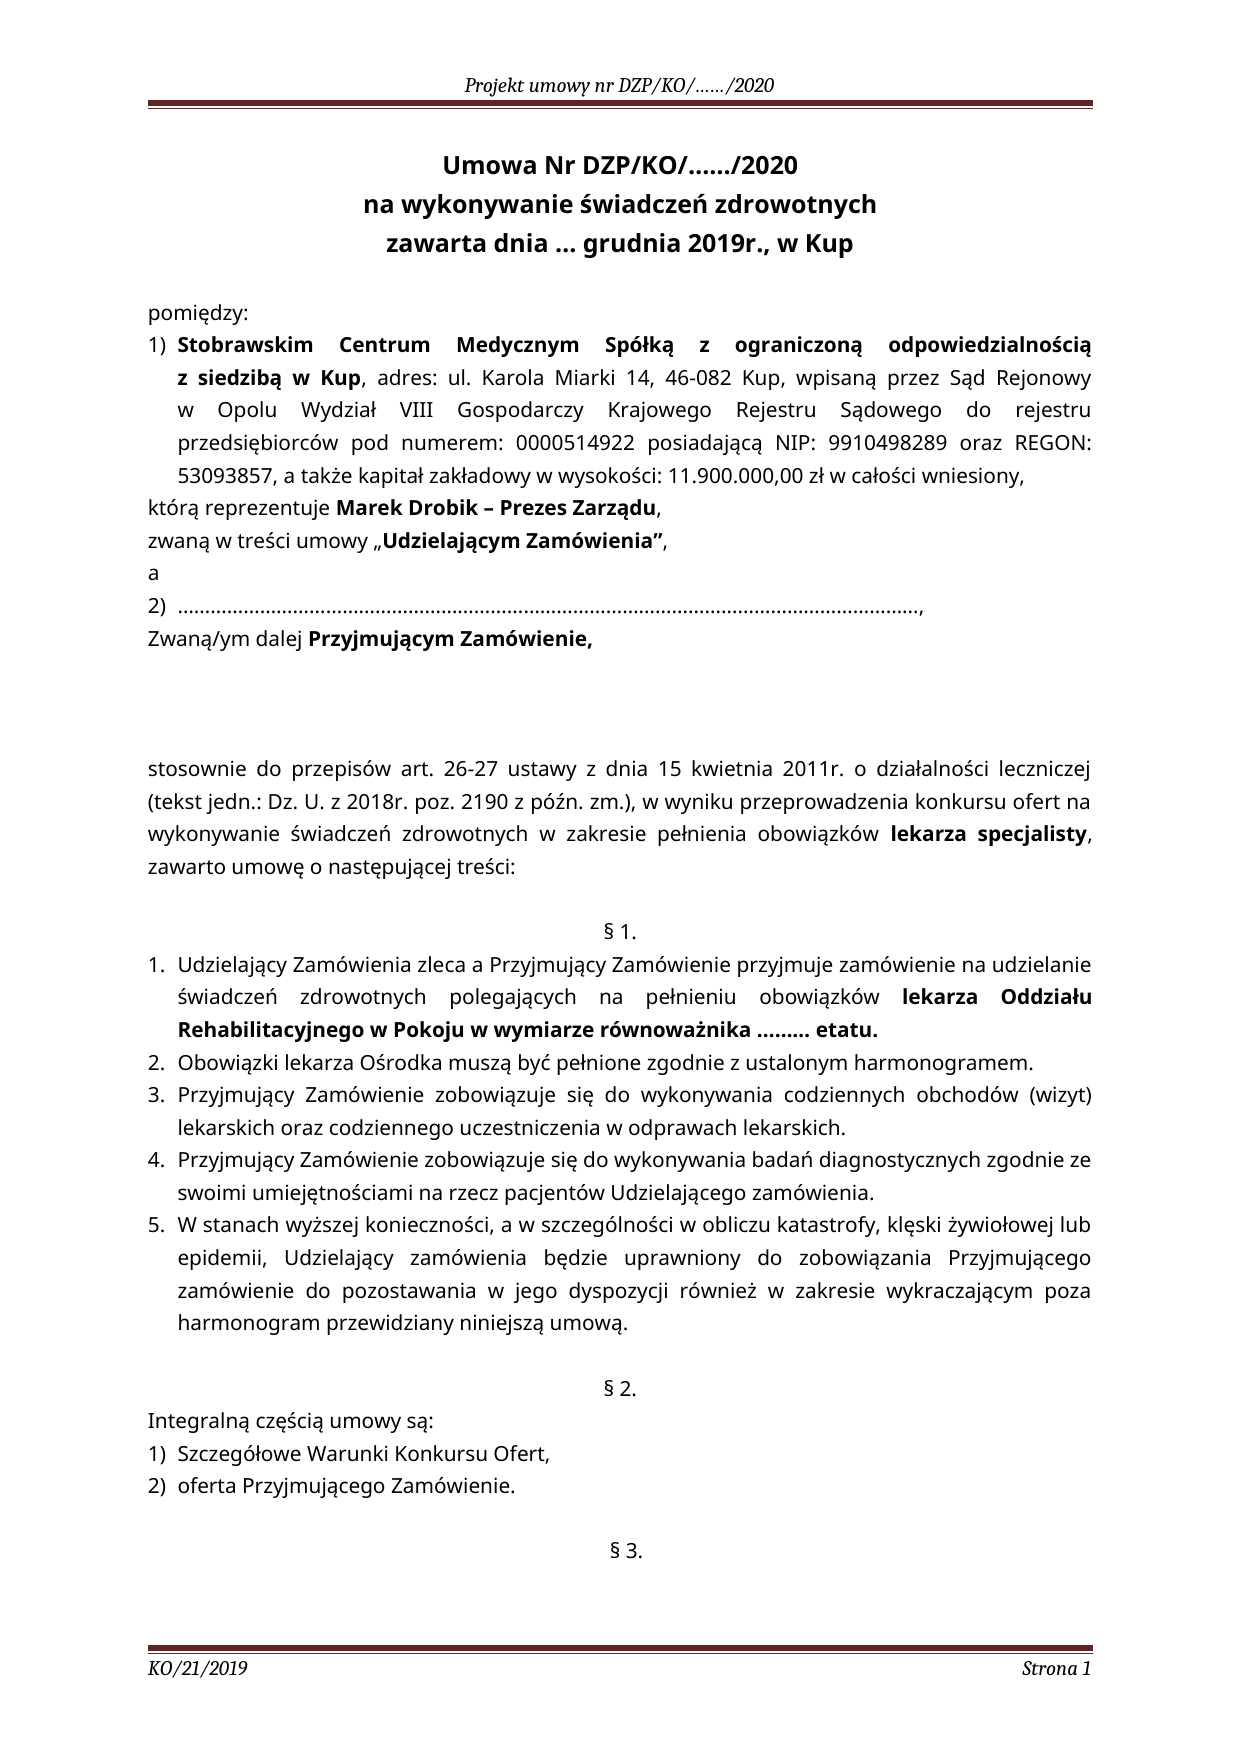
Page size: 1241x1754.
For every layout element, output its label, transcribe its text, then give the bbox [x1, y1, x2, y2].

list Obowiązki lekarza Ośrodka muszą być pełnione zgodnie z ustalonym harmonogramem. [148, 1048, 1093, 1076]
text Integralną częścią umowy są: [148, 1406, 1093, 1435]
text którą reprezentuje Marek Drobik – Prezes Zarządu, [148, 493, 1093, 522]
text zawarta dnia … grudnia 2019r., w Kup [148, 226, 1093, 260]
text § 1. [148, 917, 1093, 946]
list Udzielający Zamówienia zleca a Przyjmujący Zamówienie przyjmuje zamówienie na udzielanie świadczeń zdrowotnych polegających na pełnieniu obowiązków lekarza Oddziału Rehabilitacyjnego w Pokoju w wymiarze równoważnika ……… etatu. [148, 950, 1093, 1043]
text pomiędzy: [148, 298, 1093, 326]
text stosownie do przepisów art. 26-27 ustawy z dnia 15 kwietnia 2011r. o działalności leczniczej (tekst jedn.: Dz. U. z 2018r. poz. 2190 z późn. zm.), w wyniku przeprowadzenia konkursu ofert na wykonywanie świadczeń zdrowotnych w zakresie pełnienia obowiązków lekarza specjalisty, zawarto umowę o następującej treści: [148, 754, 1093, 880]
list W stanach wyższej konieczności, a w szczególności w obliczu katastrofy, klęski żywiołowej lub epidemii, Udzielający zamówienia będzie uprawniony do zobowiązania Przyjmującego zamówienie do pozostawania w jego dyspozycji również w zakresie wykraczającym poza harmonogram przewidziany niniejszą umową. [148, 1211, 1093, 1337]
text § 2. [148, 1374, 1093, 1402]
text a [148, 558, 1093, 587]
text 2) oferta Przyjmującego Zamówienie. [148, 1471, 1093, 1500]
text Umowa Nr DZP/KO/……/2020 [148, 148, 1093, 182]
list Przyjmujący Zamówienie zobowiązuje się do wykonywania codziennych obchodów (wizyt) lekarskich oraz codziennego uczestniczenia w odprawach lekarskich. [148, 1080, 1093, 1141]
text na wykonywanie świadczeń zdrowotnych [148, 187, 1093, 221]
text § 3. [160, 1537, 1093, 1565]
text 1) Szczegółowe Warunki Konkursu Ofert, [148, 1439, 1093, 1467]
text zwaną w treści umowy „Udzielającym Zamówienia”, [148, 526, 1093, 554]
list Stobrawskim Centrum Medycznym Spółką z ograniczoną odpowiedzialnością z siedzibą w Kup, adres: ul. Karola Miarki 14, 46-082 Kup, wpisaną przez Sąd Rejonowy w Opolu Wydział VIII Gospodarczy Krajowego Rejestru Sądowego do rejestru przedsiębiorców pod numerem: 0000514922 posiadającą NIP: 9910498289 oraz REGON: 53093857, a także kapitał zakładowy w wysokości: 11.900.000,00 zł w całości wniesiony, [148, 330, 1093, 489]
list ………………………………………………………………………………………………………………………, [148, 591, 1093, 619]
text Zwaną/ym dalej Przyjmującym Zamówienie, [148, 624, 1093, 652]
list Przyjmujący Zamówienie zobowiązuje się do wykonywania badań diagnostycznych zgodnie ze swoimi umiejętnościami na rzecz pacjentów Udzielającego zamówienia. [148, 1145, 1093, 1206]
